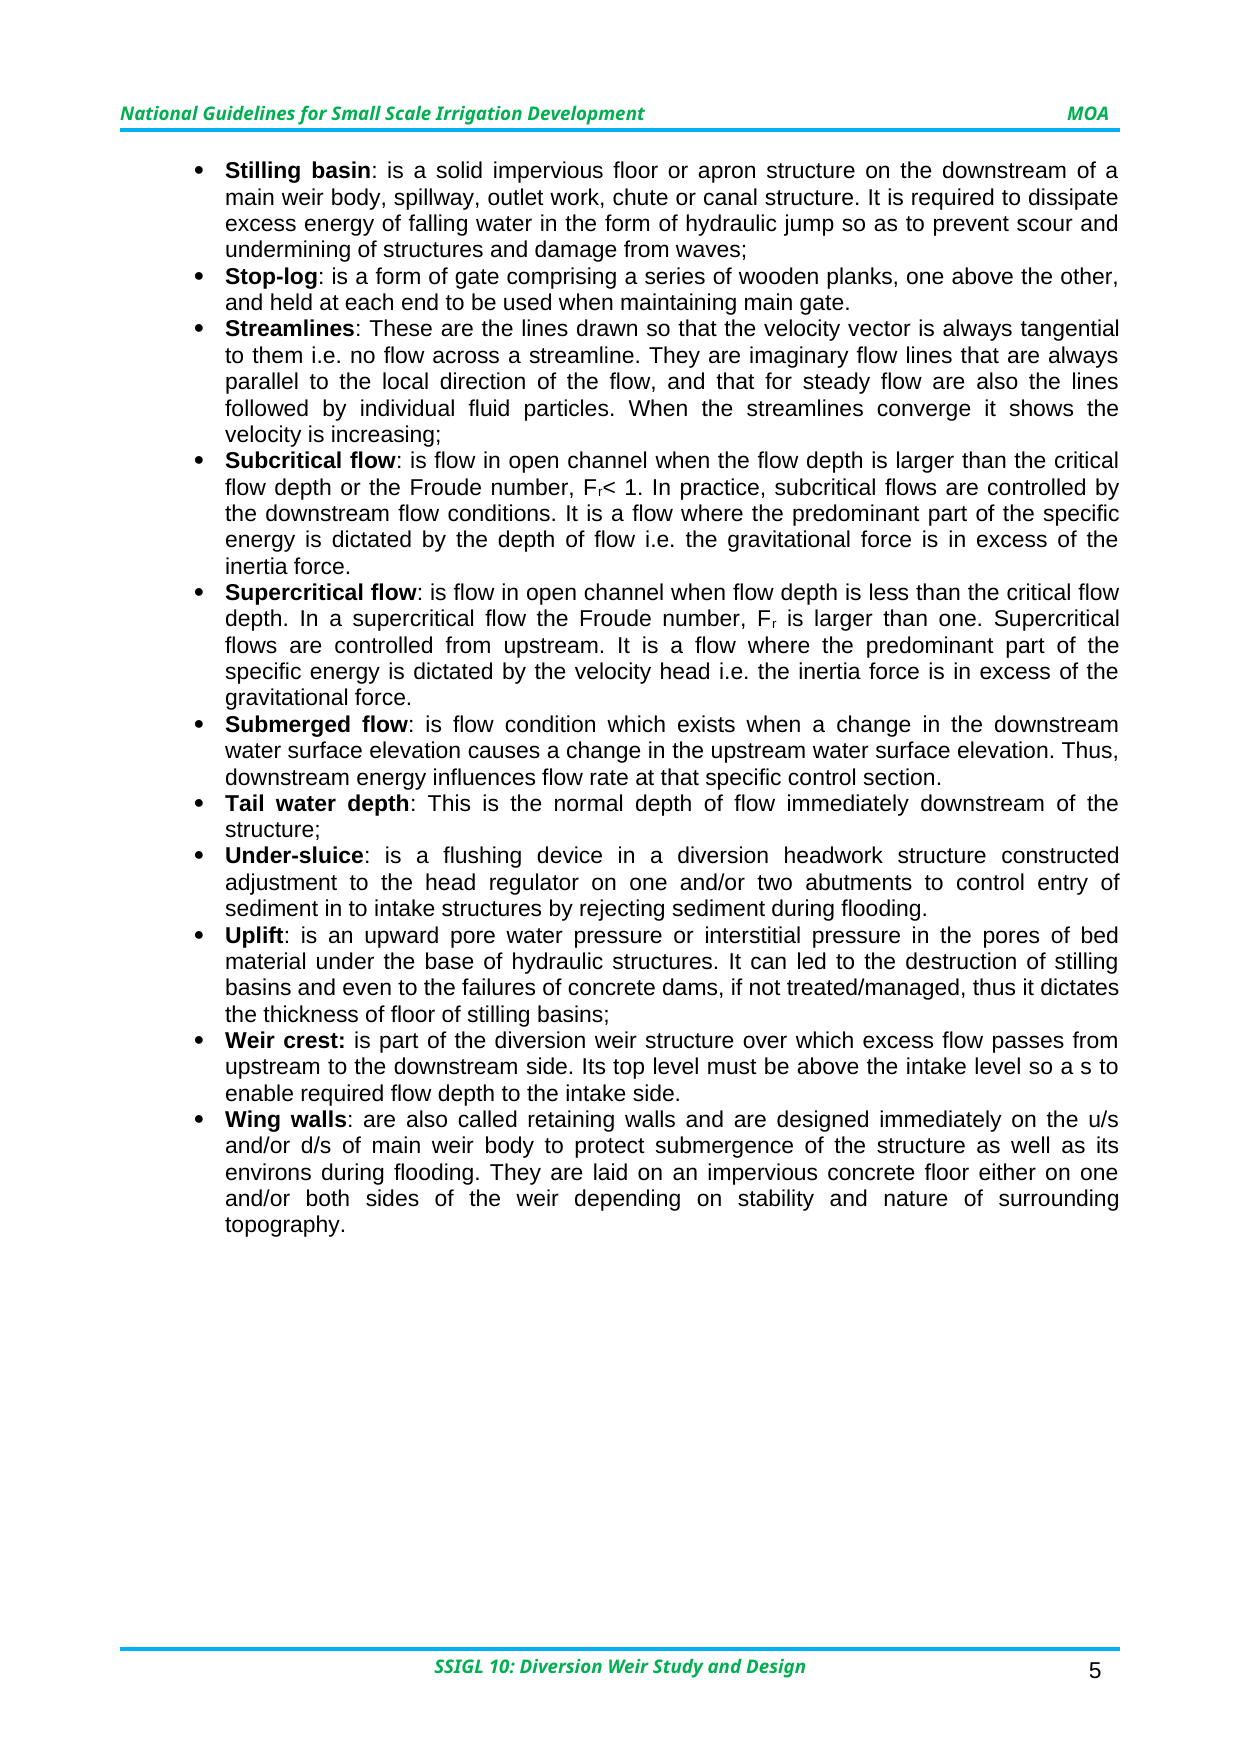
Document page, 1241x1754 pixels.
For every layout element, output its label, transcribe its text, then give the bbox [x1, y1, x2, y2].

text Subcritical flow: is flow in open channel when the flow depth is larger than the critical flow depth or the Froude number, Fr< 1. In practice, subcritical flows are controlled by the downstream flow conditions. It is a flow where the predominant part of the specific energy is dictated by the depth of flow i.e. the gravitational force is in excess of the inertia force. [195, 447, 1120, 579]
text Stilling basin: is a solid impervious floor or apron structure on the downstream of a main weir body, spillway, outlet work, chute or canal structure. It is required to dissipate excess energy of falling water in the form of hydraulic jump so as to prevent scour and undermining of structures and damage from waves; [195, 157, 1120, 263]
text Streamlines: These are the lines drawn so that the velocity vector is always tangential to them i.e. no flow across a streamline. They are imaginary flow lines that are always parallel to the local direction of the flow, and that for steady flow are also the lines followed by individual fluid particles. When the streamlines converge it shows the velocity is increasing; [195, 315, 1120, 447]
text Uplift: is an upward pore water pressure or interstitial pressure in the pores of bed material under the base of hydraulic structures. It can led to the destruction of stilling basins and even to the failures of concrete dams, if not treated/managed, thus it dictates the thickness of floor of stilling basins; [195, 922, 1120, 1027]
text Stop-log: is a form of gate comprising a series of wooden planks, one above the other, and held at each end to be used when maintaining main gate. [195, 263, 1120, 315]
text Supercritical flow: is flow in open channel when flow depth is less than the critical flow depth. In a supercritical flow the Froude number, Fr is larger than one. Supercritical flows are controlled from upstream. It is a flow where the predominant part of the specific energy is dictated by the velocity head i.e. the inertia force is in excess of the gravitational force. [195, 579, 1120, 711]
text Wing walls: are also called retaining walls and are designed immediately on the u/s and/or d/s of main weir body to protect submergence of the structure as well as its environs during flooding. They are laid on an impervious concrete floor either on one and/or both sides of the weir depending on stability and nature of surrounding topography. [195, 1106, 1120, 1238]
text Under-sluice: is a flushing device in a diversion headwork structure constructed adjustment to the head regulator on one and/or two abutments to control entry of sediment in to intake structures by rejecting sediment during flooding. [195, 842, 1120, 922]
text Weir crest: is part of the diversion weir structure over which excess flow passes from upstream to the downstream side. Its top level must be above the intake level so a s to enable required flow depth to the intake side. [195, 1027, 1120, 1106]
text Tail water depth: This is the normal depth of flow immediately downstream of the structure; [195, 790, 1120, 842]
text Submerged flow: is flow condition which exists when a change in the downstream water surface elevation causes a change in the upstream water surface elevation. Thus, downstream energy influences flow rate at that specific control section. [195, 711, 1120, 790]
